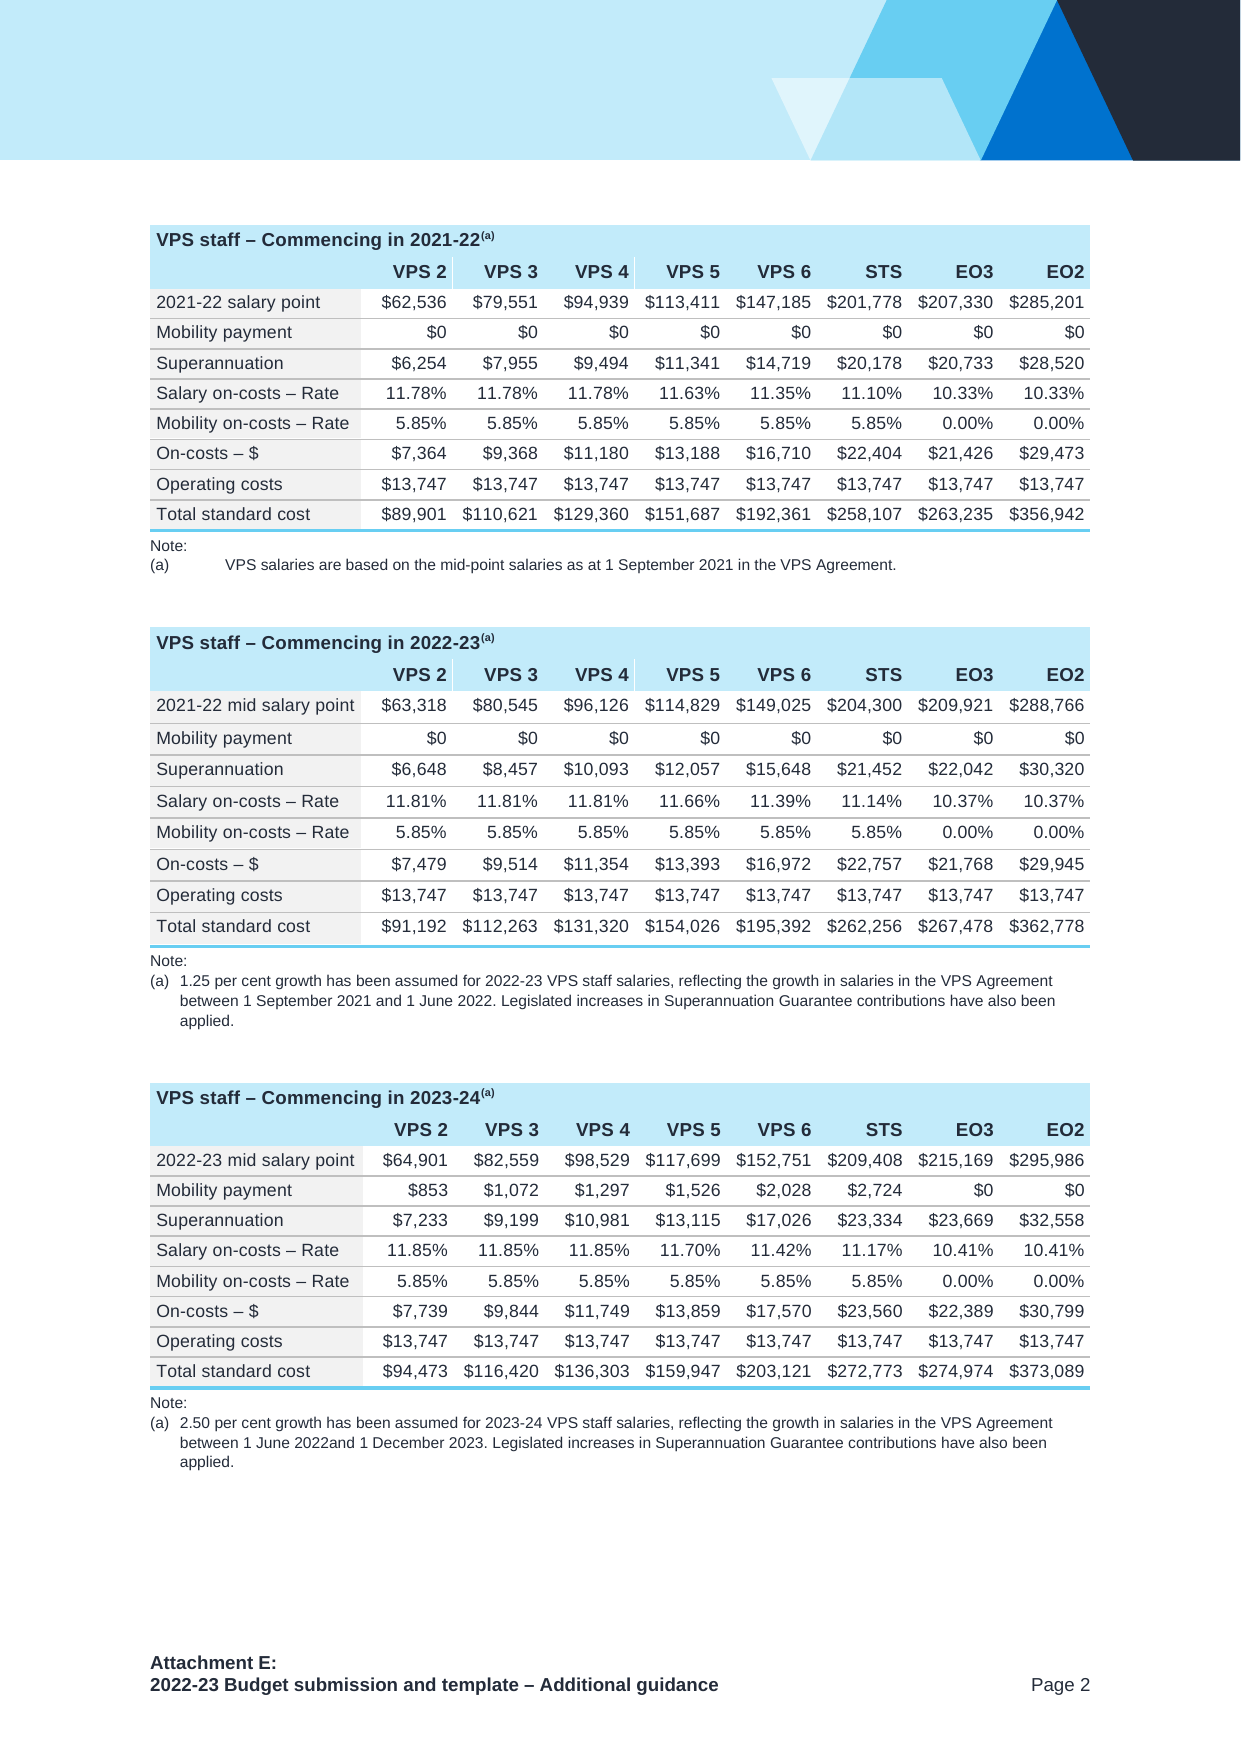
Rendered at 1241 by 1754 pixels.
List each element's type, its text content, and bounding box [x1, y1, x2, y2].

table_cell Operating costs [150, 882, 361, 911]
table_cell EO3 [908, 659, 999, 691]
table_cell Mobility on-costs – Rate [150, 819, 361, 848]
table_cell $13,747 [817, 882, 908, 911]
table_cell $7,233 [363, 1207, 454, 1235]
table_cell $21,768 [908, 850, 999, 880]
table_cell $129,360 [544, 501, 634, 529]
table_cell 5.85% [361, 819, 452, 848]
table_cell 11.81% [544, 787, 634, 817]
table_cell $136,303 [545, 1358, 636, 1386]
text (a) 1.25 per cent growth has been assumed for 2022-23 VPS staff salaries, reflecting the growth in salaries in the VPS Agreement between 1 September 2021 and 1 June 2022. Legislated increases in Superannuation Guarantee contributions have also been applied. [150, 972, 1090, 1029]
table_cell $151,687 [635, 501, 726, 529]
table_cell 10.37% [999, 787, 1090, 817]
table_cell 5.85% [453, 410, 544, 438]
table_cell VPS 3 [453, 659, 544, 691]
table_cell $9,514 [453, 850, 544, 880]
table_cell $9,368 [453, 440, 544, 469]
table_cell $29,473 [999, 440, 1090, 469]
table_cell $13,747 [999, 470, 1090, 499]
table_cell $98,529 [545, 1146, 636, 1175]
table_cell [150, 257, 361, 289]
table_cell $0 [544, 724, 634, 754]
table_cell $114,829 [635, 691, 726, 723]
table_cell $149,025 [726, 691, 817, 723]
table_cell Superannuation [150, 1207, 363, 1235]
table_cell Salary on-costs – Rate [150, 1237, 363, 1266]
table_cell $23,334 [817, 1207, 908, 1235]
table_cell $21,452 [817, 756, 908, 786]
table_cell [150, 659, 361, 691]
text Note: [150, 1394, 1090, 1412]
table_cell $64,901 [363, 1146, 454, 1175]
table_cell 11.85% [454, 1237, 545, 1266]
table_cell 5.85% [361, 410, 452, 438]
table_cell $13,747 [453, 470, 544, 499]
table_cell VPS 6 [726, 257, 817, 289]
table_cell $17,570 [726, 1297, 817, 1326]
table_cell $89,901 [361, 501, 452, 529]
table_cell $203,121 [726, 1358, 817, 1386]
table_cell $13,747 [908, 470, 999, 499]
table_cell $11,341 [635, 350, 726, 378]
table_cell VPS 5 [635, 659, 726, 691]
table_cell $272,773 [817, 1358, 908, 1386]
table_header VPS staff – Commencing in 2021-22(a) [150, 225, 1090, 257]
table_cell $373,089 [999, 1358, 1090, 1386]
table_cell VPS 4 [545, 1114, 636, 1146]
table_cell $22,757 [817, 850, 908, 880]
table_cell $8,457 [453, 756, 544, 786]
table_cell $12,057 [635, 756, 726, 786]
table_cell 5.85% [544, 819, 634, 848]
table_cell 5.85% [363, 1267, 454, 1296]
table_cell $22,404 [817, 440, 908, 469]
table_cell $116,420 [454, 1358, 545, 1386]
table_cell 11.17% [817, 1237, 908, 1266]
table_cell $13,747 [817, 1328, 908, 1356]
table_cell $154,026 [635, 913, 726, 944]
table_cell Operating costs [150, 1328, 363, 1356]
table_cell $16,710 [726, 440, 817, 469]
table_cell $152,751 [726, 1146, 817, 1175]
table_cell 5.85% [817, 410, 908, 438]
table_cell $258,107 [817, 501, 908, 529]
table_cell $201,778 [817, 289, 908, 318]
table_cell $13,393 [635, 850, 726, 880]
table_cell $6,254 [361, 350, 452, 378]
table_cell EO2 [999, 257, 1090, 289]
table_cell Mobility on-costs – Rate [150, 1267, 363, 1296]
table_cell $209,408 [817, 1146, 908, 1175]
table_cell $274,974 [908, 1358, 999, 1386]
table_cell $21,426 [908, 440, 999, 469]
table_cell Total standard cost [150, 1358, 363, 1386]
table_cell $22,042 [908, 756, 999, 786]
table_cell $11,749 [545, 1297, 636, 1326]
table_cell 10.33% [999, 380, 1090, 408]
table_cell 5.85% [453, 819, 544, 848]
text (a) 2.50 per cent growth has been assumed for 2023-24 VPS staff salaries, reflecting the growth in salaries in the VPS Agreement between 1 June 2022and 1 December 2023. Legislated increases in Superannuation Guarantee contributions have also been applied. [150, 1413, 1090, 1471]
table_cell 2022-23 mid salary point [150, 1146, 363, 1175]
table_cell 5.85% [635, 410, 726, 438]
table_cell $7,955 [453, 350, 544, 378]
table_cell Salary on-costs – Rate [150, 787, 361, 817]
table_cell $7,364 [361, 440, 452, 469]
table_cell $23,560 [817, 1297, 908, 1326]
table_cell $0 [908, 319, 999, 348]
table_cell $17,026 [726, 1207, 817, 1235]
table_cell $13,747 [636, 1328, 726, 1356]
table_cell $29,945 [999, 850, 1090, 880]
table_cell 0.00% [908, 1267, 999, 1296]
table_cell $362,778 [999, 913, 1090, 944]
table_cell VPS 6 [726, 659, 817, 691]
table_cell $28,520 [999, 350, 1090, 378]
table_cell VPS 4 [544, 659, 634, 691]
table_cell $110,621 [453, 501, 544, 529]
table_cell 5.85% [635, 819, 726, 848]
table_cell $13,747 [726, 882, 817, 911]
table_cell $14,719 [726, 350, 817, 378]
table_cell Mobility payment [150, 724, 361, 754]
table_cell $11,180 [544, 440, 634, 469]
table_cell $0 [999, 319, 1090, 348]
table_cell $0 [908, 1177, 999, 1205]
table_cell $204,300 [817, 691, 908, 723]
table_cell $94,939 [544, 289, 634, 318]
table_cell $10,093 [544, 756, 634, 786]
table_cell $13,747 [726, 1328, 817, 1356]
table_cell Superannuation [150, 350, 361, 378]
table_cell 5.85% [636, 1267, 726, 1296]
table_cell $62,536 [361, 289, 452, 318]
table_cell $1,072 [454, 1177, 545, 1205]
table_cell $285,201 [999, 289, 1090, 318]
table_cell $0 [999, 724, 1090, 754]
table_cell $113,411 [635, 289, 726, 318]
table_cell 10.41% [908, 1237, 999, 1266]
table_cell $13,747 [363, 1328, 454, 1356]
table_cell Salary on-costs – Rate [150, 380, 361, 408]
table_cell $16,972 [726, 850, 817, 880]
table_cell Total standard cost [150, 913, 361, 944]
table_cell 0.00% [999, 410, 1090, 438]
text Note: [150, 952, 1090, 970]
table_cell STS [817, 257, 908, 289]
table_cell 11.78% [361, 380, 452, 408]
table_cell 11.35% [726, 380, 817, 408]
table_cell $195,392 [726, 913, 817, 944]
table_cell $11,354 [544, 850, 634, 880]
table_cell $13,747 [545, 1328, 636, 1356]
table_cell $20,733 [908, 350, 999, 378]
table_cell Operating costs [150, 470, 361, 499]
table_cell 5.85% [454, 1267, 545, 1296]
table_cell $91,192 [361, 913, 452, 944]
table_cell Total standard cost [150, 501, 361, 529]
table_header VPS staff – Commencing in 2023-24(a) [150, 1083, 1090, 1114]
table_cell Mobility payment [150, 1177, 363, 1205]
table_cell VPS 3 [453, 257, 544, 289]
table_cell $94,473 [363, 1358, 454, 1386]
table_cell $356,942 [999, 501, 1090, 529]
table_cell $853 [363, 1177, 454, 1205]
table_cell $13,747 [361, 470, 452, 499]
table_cell $0 [908, 724, 999, 754]
table_cell $13,747 [908, 882, 999, 911]
table_cell $13,747 [453, 882, 544, 911]
table_cell 10.33% [908, 380, 999, 408]
table_cell STS [817, 659, 908, 691]
table_cell 5.85% [545, 1267, 636, 1296]
table_cell $0 [361, 319, 452, 348]
table_cell 5.85% [544, 410, 634, 438]
table_cell 11.78% [453, 380, 544, 408]
table_cell 5.85% [817, 819, 908, 848]
table_cell $32,558 [999, 1207, 1090, 1235]
table_cell $0 [817, 724, 908, 754]
table_cell 10.41% [999, 1237, 1090, 1266]
table_cell $288,766 [999, 691, 1090, 723]
table_cell 11.78% [544, 380, 634, 408]
table_cell 11.85% [363, 1237, 454, 1266]
table_cell 2021-22 salary point [150, 289, 361, 318]
table_cell $13,747 [999, 882, 1090, 911]
table_cell $159,947 [636, 1358, 726, 1386]
table_cell $262,256 [817, 913, 908, 944]
table_cell 11.85% [545, 1237, 636, 1266]
table_cell $13,115 [636, 1207, 726, 1235]
table_cell VPS 2 [361, 257, 452, 289]
table_cell $13,747 [361, 882, 452, 911]
text (a) VPS salaries are based on the mid-point salaries as at 1 September 2021 in the VPS Agreement. [150, 556, 1090, 574]
table_cell $13,188 [635, 440, 726, 469]
table_cell $9,844 [454, 1297, 545, 1326]
table_cell 11.14% [817, 787, 908, 817]
table_cell EO3 [908, 1114, 999, 1146]
table_cell 2021-22 mid salary point [150, 691, 361, 723]
table_cell $0 [999, 1177, 1090, 1205]
table_cell 11.66% [635, 787, 726, 817]
table_cell $192,361 [726, 501, 817, 529]
table_cell 11.81% [361, 787, 452, 817]
table_cell 5.85% [726, 410, 817, 438]
table_cell Superannuation [150, 756, 361, 786]
table_cell $7,479 [361, 850, 452, 880]
table_cell $0 [453, 724, 544, 754]
table_cell On-costs – $ [150, 850, 361, 880]
table_cell $0 [453, 319, 544, 348]
table_cell $2,724 [817, 1177, 908, 1205]
table_cell STS [817, 1114, 908, 1146]
table_cell $20,178 [817, 350, 908, 378]
table_cell $263,235 [908, 501, 999, 529]
table_cell VPS 5 [636, 1114, 726, 1146]
table_cell $112,263 [453, 913, 544, 944]
table_cell 5.85% [817, 1267, 908, 1296]
table_cell $13,747 [635, 882, 726, 911]
table_cell 10.37% [908, 787, 999, 817]
table_cell $15,648 [726, 756, 817, 786]
table_cell EO3 [908, 257, 999, 289]
table_cell 0.00% [999, 1267, 1090, 1296]
table_cell VPS 4 [544, 257, 634, 289]
text Note: [150, 536, 1090, 554]
table_cell $13,747 [635, 470, 726, 499]
table_cell $131,320 [544, 913, 634, 944]
table_cell [150, 1114, 363, 1146]
table_cell On-costs – $ [150, 1297, 363, 1326]
table_cell Mobility on-costs – Rate [150, 410, 361, 438]
table_header VPS staff – Commencing in 2022-23(a) [150, 627, 1090, 659]
table_cell $1,297 [545, 1177, 636, 1205]
table_cell $295,986 [999, 1146, 1090, 1175]
table_cell $23,669 [908, 1207, 999, 1235]
table_cell VPS 2 [363, 1114, 454, 1146]
table_cell EO2 [999, 1114, 1090, 1146]
table_cell $13,747 [817, 470, 908, 499]
table_cell VPS 5 [635, 257, 726, 289]
table_cell $13,747 [454, 1328, 545, 1356]
table_cell 11.39% [726, 787, 817, 817]
table_cell $0 [635, 319, 726, 348]
table_cell 11.42% [726, 1237, 817, 1266]
table_cell $7,739 [363, 1297, 454, 1326]
table_cell $6,648 [361, 756, 452, 786]
table_cell $79,551 [453, 289, 544, 318]
table_cell On-costs – $ [150, 440, 361, 469]
table_cell VPS 3 [454, 1114, 545, 1146]
table_cell $0 [726, 724, 817, 754]
table_cell $9,199 [454, 1207, 545, 1235]
table_cell $63,318 [361, 691, 452, 723]
table_cell $0 [817, 319, 908, 348]
table_cell VPS 6 [726, 1114, 817, 1146]
table_cell $9,494 [544, 350, 634, 378]
table_cell 11.70% [636, 1237, 726, 1266]
table_cell $30,320 [999, 756, 1090, 786]
table_cell $13,747 [908, 1328, 999, 1356]
table_cell 11.63% [635, 380, 726, 408]
table_cell $147,185 [726, 289, 817, 318]
table_cell $0 [635, 724, 726, 754]
table_cell $2,028 [726, 1177, 817, 1205]
table_cell $22,389 [908, 1297, 999, 1326]
table_cell $0 [361, 724, 452, 754]
table_cell 11.10% [817, 380, 908, 408]
table_cell $0 [726, 319, 817, 348]
table_cell VPS 2 [361, 659, 452, 691]
table_cell $0 [544, 319, 634, 348]
table_cell $215,169 [908, 1146, 999, 1175]
table_cell $13,747 [544, 882, 634, 911]
table_cell $13,859 [636, 1297, 726, 1326]
table_cell $117,699 [636, 1146, 726, 1175]
table_cell EO2 [999, 659, 1090, 691]
table_cell $207,330 [908, 289, 999, 318]
table_cell $267,478 [908, 913, 999, 944]
table_cell $13,747 [726, 470, 817, 499]
table_cell 0.00% [908, 819, 999, 848]
table_cell $30,799 [999, 1297, 1090, 1326]
table_cell $82,559 [454, 1146, 545, 1175]
table_cell 5.85% [726, 819, 817, 848]
table_cell $209,921 [908, 691, 999, 723]
table_cell $13,747 [544, 470, 634, 499]
table_cell 0.00% [999, 819, 1090, 848]
table_cell $1,526 [636, 1177, 726, 1205]
table_cell $96,126 [544, 691, 634, 723]
table_cell $13,747 [999, 1328, 1090, 1356]
table_cell 11.81% [453, 787, 544, 817]
table_cell 5.85% [726, 1267, 817, 1296]
table_cell Mobility payment [150, 319, 361, 348]
table_cell 0.00% [908, 410, 999, 438]
table_cell $10,981 [545, 1207, 636, 1235]
table_cell $80,545 [453, 691, 544, 723]
